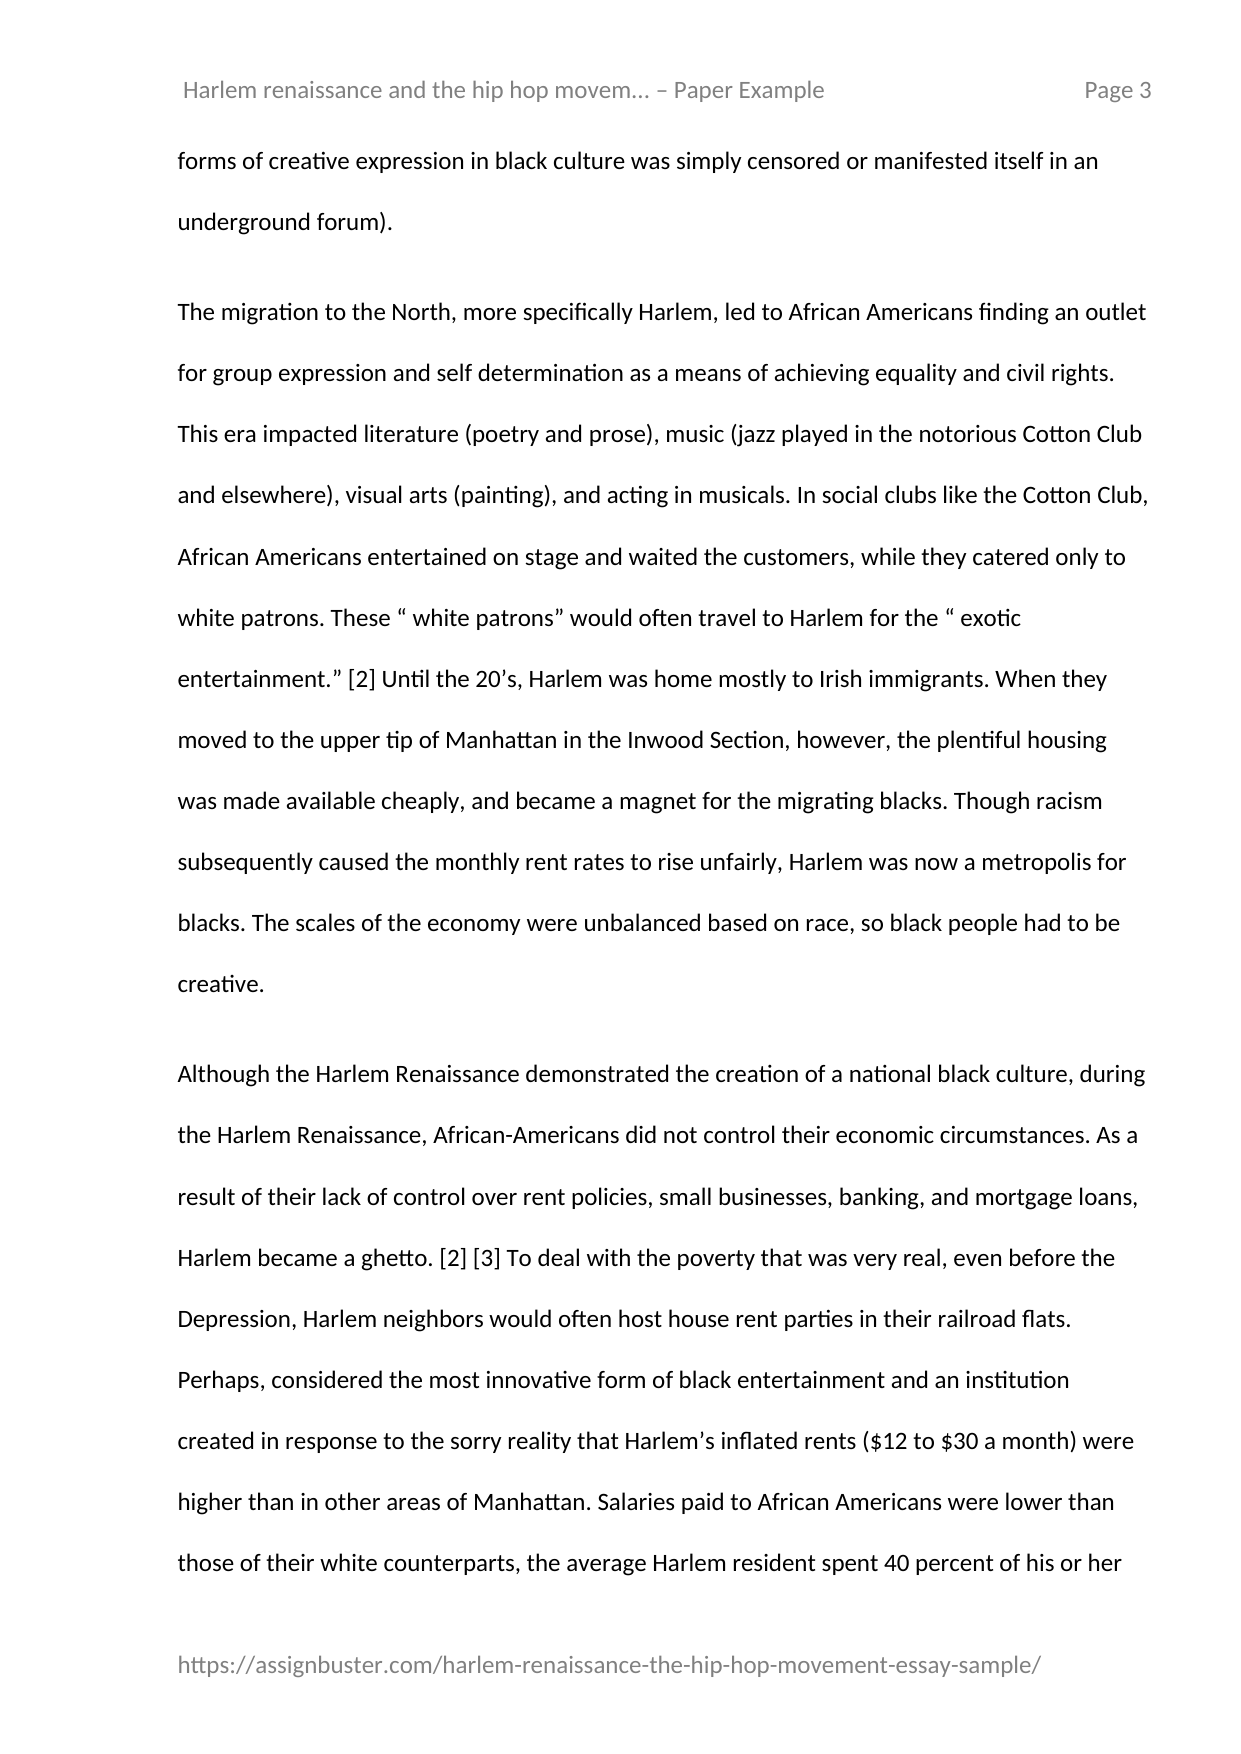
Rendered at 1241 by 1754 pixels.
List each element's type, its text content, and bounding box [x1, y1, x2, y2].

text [177, 145, 1152, 237]
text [177, 1058, 1152, 1577]
text The migration to the North, more specifically Harlem, led to African Americans finding an outlet for group expression and self determination as a means of achieving equality and civil rights. This era impacted literature (poetry and prose), music (jazz played in the notorious Cotton Club and elsewhere), visual arts (painting), and acting in musicals. In social clubs like the Cotton Club, African Americans entertained on stage and waited the customers, while they catered only to white patrons. These “ white patrons” would often travel to Harlem for the “ exotic entertainment.” [2] Until the 20’s, Harlem was home mostly to Irish immigrants. When they moved to the upper tip of Manhattan in the Inwood Section, however, the plentiful housing was made available cheaply, and became a magnet for the migrating blacks. Though racism subsequently caused the monthly rent rates to rise unfairly, Harlem was now a metropolis for blacks. The scales of the economy were unbalanced based on race, so black people had to be creative. [177, 297, 1152, 998]
